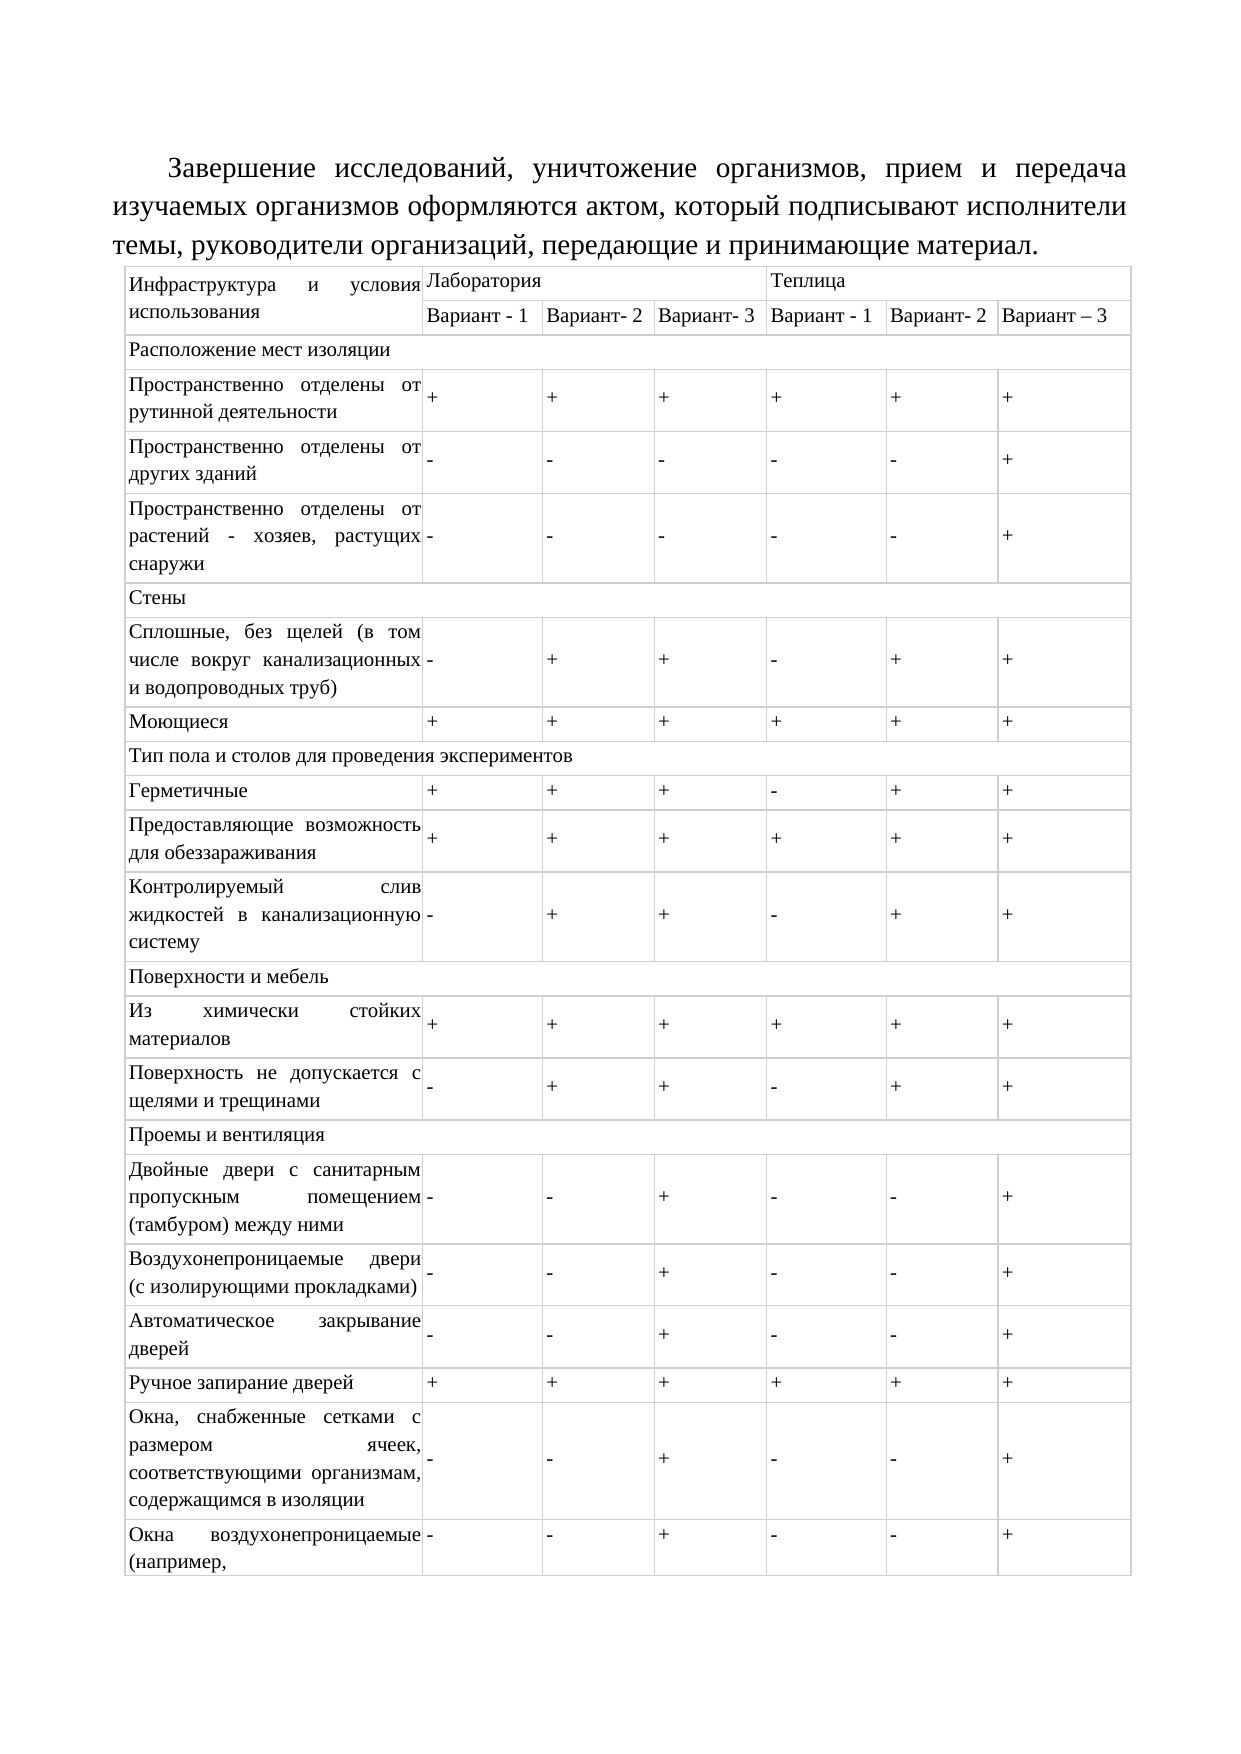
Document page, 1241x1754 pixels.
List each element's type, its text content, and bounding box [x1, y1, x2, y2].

table_cell + [999, 776, 1130, 809]
table_cell Вариант - 1 [767, 301, 886, 334]
table_cell + [887, 618, 997, 706]
table_cell Пространственно отделены от других зданий [126, 432, 422, 493]
table_cell - [543, 1306, 654, 1367]
table_cell - [655, 494, 766, 582]
table_cell Моющиеся [126, 708, 422, 741]
table_cell - [543, 1403, 654, 1519]
table_cell + [767, 370, 886, 431]
table_cell + [423, 776, 542, 809]
table_cell + [655, 618, 766, 706]
text Завершение исследований, уничтожение организмов, прием и передача изучаемых организмов оформляются актом, который подписывают исполнители темы, руководители организаций, передающие и принимающие материал. [112, 150, 1128, 261]
table_cell + [999, 997, 1130, 1057]
table_cell - [655, 432, 766, 493]
table_cell + [543, 873, 654, 961]
table_cell + [999, 1520, 1130, 1575]
table_cell + [655, 873, 766, 961]
table_cell + [655, 811, 766, 871]
table_cell + [655, 1369, 766, 1402]
table_cell Сплошные, без щелей (в том числе вокруг канализационных и водопроводных труб) [126, 618, 422, 706]
table_cell + [423, 997, 542, 1057]
table_cell Герметичные [126, 776, 422, 809]
table_cell - [767, 1155, 886, 1243]
table_cell + [655, 997, 766, 1057]
table_cell + [543, 997, 654, 1057]
table_cell Вариант- 3 [655, 301, 766, 334]
table_cell Ручное запирание дверей [126, 1369, 422, 1402]
table_cell + [543, 1059, 654, 1119]
table_cell Стены [126, 584, 1130, 617]
table_cell + [655, 776, 766, 809]
table_cell Окна, снабженные сетками с размером ячеек, соответствующими организмам, содержащимся в изоляции [126, 1403, 422, 1519]
table_cell + [655, 1520, 766, 1575]
table_cell - [767, 873, 886, 961]
table_cell Проемы и вентиляция [126, 1121, 1130, 1154]
table_cell + [887, 776, 997, 809]
table_cell - [423, 1403, 542, 1519]
table_cell + [423, 1369, 542, 1402]
table_cell + [543, 811, 654, 871]
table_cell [126, 1520, 422, 1575]
table_cell + [543, 618, 654, 706]
table_cell Вариант- 2 [543, 301, 654, 334]
table_cell - [423, 1520, 542, 1575]
table_cell + [767, 811, 886, 871]
table_cell + [655, 1245, 766, 1305]
table_cell - [767, 776, 886, 809]
table_cell Двойные двери с санитарным пропускным помещением (тамбуром) между ними [126, 1155, 422, 1243]
table_cell - [887, 432, 997, 493]
table_cell + [887, 873, 997, 961]
table_cell + [543, 1369, 654, 1402]
table_cell + [999, 873, 1130, 961]
table_cell Воздухонепроницаемые двери (с изолирующими прокладками) [126, 1245, 422, 1305]
table_cell + [423, 708, 542, 741]
table_cell Автоматическое закрывание дверей [126, 1306, 422, 1367]
table_cell - [767, 494, 886, 582]
table_cell - [767, 1245, 886, 1305]
table_cell - [887, 494, 997, 582]
table_cell - [423, 873, 542, 961]
table_cell + [543, 708, 654, 741]
table_cell - [543, 1245, 654, 1305]
table_cell + [999, 1306, 1130, 1367]
table_cell + [423, 811, 542, 871]
table_cell Поверхности и мебель [126, 962, 1130, 995]
table_cell Пространственно отделены от растений - хозяев, растущих снаружи [126, 494, 422, 582]
table_cell + [887, 708, 997, 741]
table_cell - [543, 1155, 654, 1243]
table_cell - [423, 1245, 542, 1305]
table_cell + [887, 811, 997, 871]
table_cell Из химически стойких материалов [126, 997, 422, 1057]
table_cell - [423, 618, 542, 706]
table_cell + [655, 370, 766, 431]
table_cell - [887, 1245, 997, 1305]
table_cell - [423, 494, 542, 582]
table_cell Поверхность не допускается с щелями и трещинами [126, 1059, 422, 1119]
table_header Лаборатория [423, 267, 766, 300]
table_cell + [999, 1403, 1130, 1519]
table_cell + [999, 494, 1130, 582]
table_cell + [655, 708, 766, 741]
table_cell - [423, 1059, 542, 1119]
table_cell - [887, 1520, 997, 1575]
table_cell + [999, 708, 1130, 741]
table_cell Пространственно отделены от рутинной деятельности [126, 370, 422, 431]
table_cell Тип пола и столов для проведения экспериментов [126, 742, 1130, 775]
table_cell - [767, 618, 886, 706]
table_cell - [543, 432, 654, 493]
table_cell - [423, 432, 542, 493]
table_cell + [999, 1369, 1130, 1402]
table_cell + [999, 811, 1130, 871]
table_cell + [887, 370, 997, 431]
table_cell + [655, 1059, 766, 1119]
table_cell + [887, 997, 997, 1057]
table_header Теплица [767, 267, 1130, 300]
table_cell + [999, 1245, 1130, 1305]
table_cell - [767, 1306, 886, 1367]
table_cell - [887, 1306, 997, 1367]
table_cell + [887, 1059, 997, 1119]
table_cell Предоставляющие возможность для обеззараживания [126, 811, 422, 871]
table_cell + [887, 1369, 997, 1402]
table_cell + [655, 1306, 766, 1367]
table_cell + [543, 370, 654, 431]
table_cell - [543, 494, 654, 582]
table_cell - [767, 1059, 886, 1119]
table_cell Контролируемый слив жидкостей в канализационную систему [126, 873, 422, 961]
table_cell - [887, 1403, 997, 1519]
table_cell Вариант - 1 [423, 301, 542, 334]
table_cell - [767, 432, 886, 493]
table_cell + [423, 370, 542, 431]
table_cell - [543, 1520, 654, 1575]
table_cell + [767, 708, 886, 741]
table_cell - [767, 1403, 886, 1519]
table_cell + [543, 776, 654, 809]
table_cell + [999, 432, 1130, 493]
table_cell Вариант- 2 [887, 301, 997, 334]
table_cell + [999, 1059, 1130, 1119]
table_cell + [999, 618, 1130, 706]
table_cell - [887, 1155, 997, 1243]
table_cell Вариант – 3 [999, 301, 1130, 334]
table_cell - [767, 1520, 886, 1575]
table_cell + [767, 1369, 886, 1402]
table_cell + [655, 1403, 766, 1519]
table_cell + [767, 997, 886, 1057]
table_cell Расположение мест изоляции [126, 336, 1130, 369]
table_cell + [655, 1155, 766, 1243]
table_cell + [999, 1155, 1130, 1243]
table_cell + [999, 370, 1130, 431]
table_cell - [423, 1306, 542, 1367]
table_header Инфраструктура и условия использования [126, 267, 422, 334]
table_cell - [423, 1155, 542, 1243]
